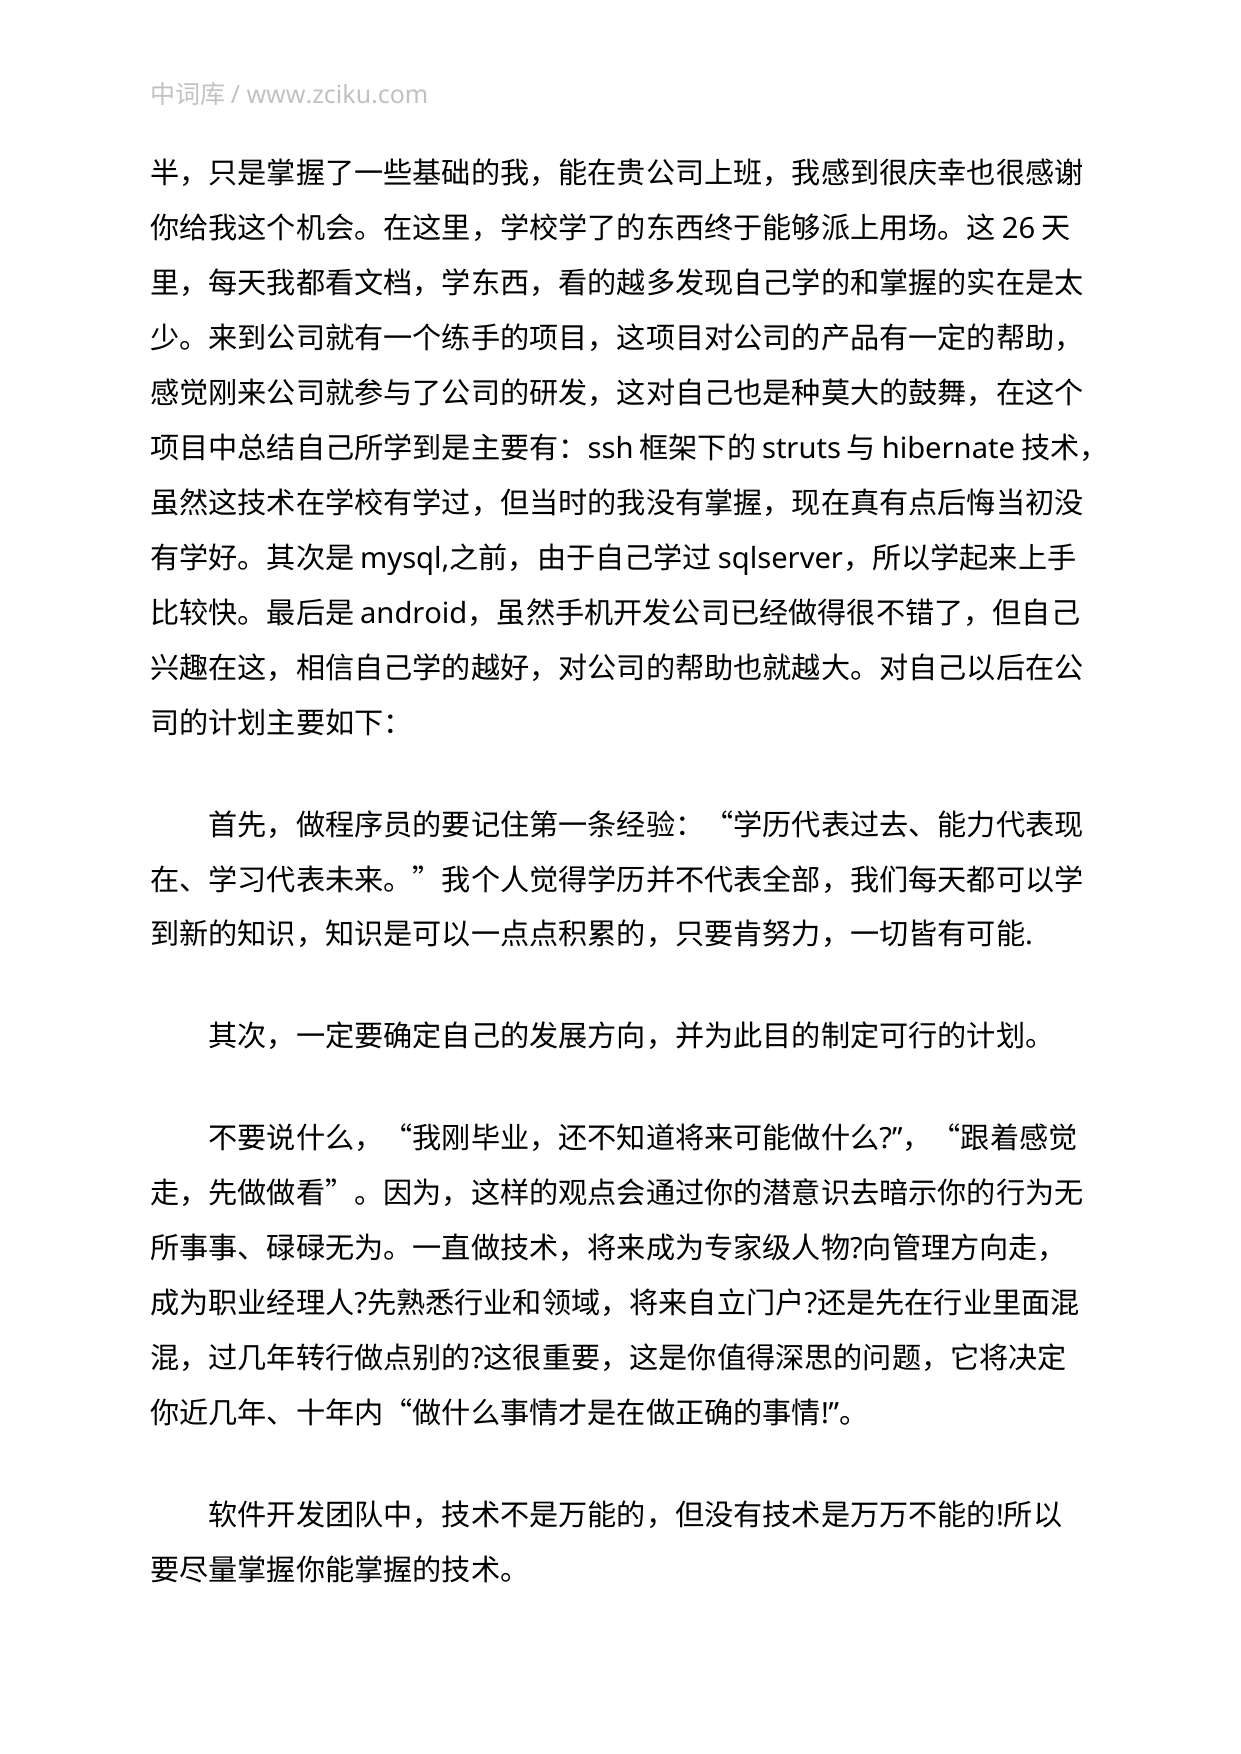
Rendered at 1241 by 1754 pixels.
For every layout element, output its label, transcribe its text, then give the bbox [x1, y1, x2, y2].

text 其次，一定要确定自己的发展方向，并为此目的制定可行的计划。 [150, 1013, 1090, 1055]
text 软件开发团队中，技术不是万能的，但没有技术是万万不能的!所以要尽量掌握你能掌握的技术。 [150, 1492, 1090, 1589]
text 不要说什么，“我刚毕业，还不知道将来可能做什么?”，“跟着感觉走，先做做看”。因为，这样的观点会通过你的潜意识去暗示你的行为无所事事、碌碌无为。一直做技术，将来成为专家级人物?向管理方向走，成为职业经理人?先熟悉行业和领域，将来自立门户?还是先在行业里面混混，过几年转行做点别的?这很重要，这是你值得深思的问题，它将决定你近几年、十年内“做什么事情才是在做正确的事情!”。 [150, 1115, 1090, 1432]
text 首先，做程序员的要记住第一条经验：“学历代表过去、能力代表现在、学习代表未来。”我个人觉得学历并不代表全部，我们每天都可以学到新的知识，知识是可以一点点积累的，只要肯努力，一切皆有可能. [150, 801, 1090, 953]
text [150, 150, 1090, 742]
